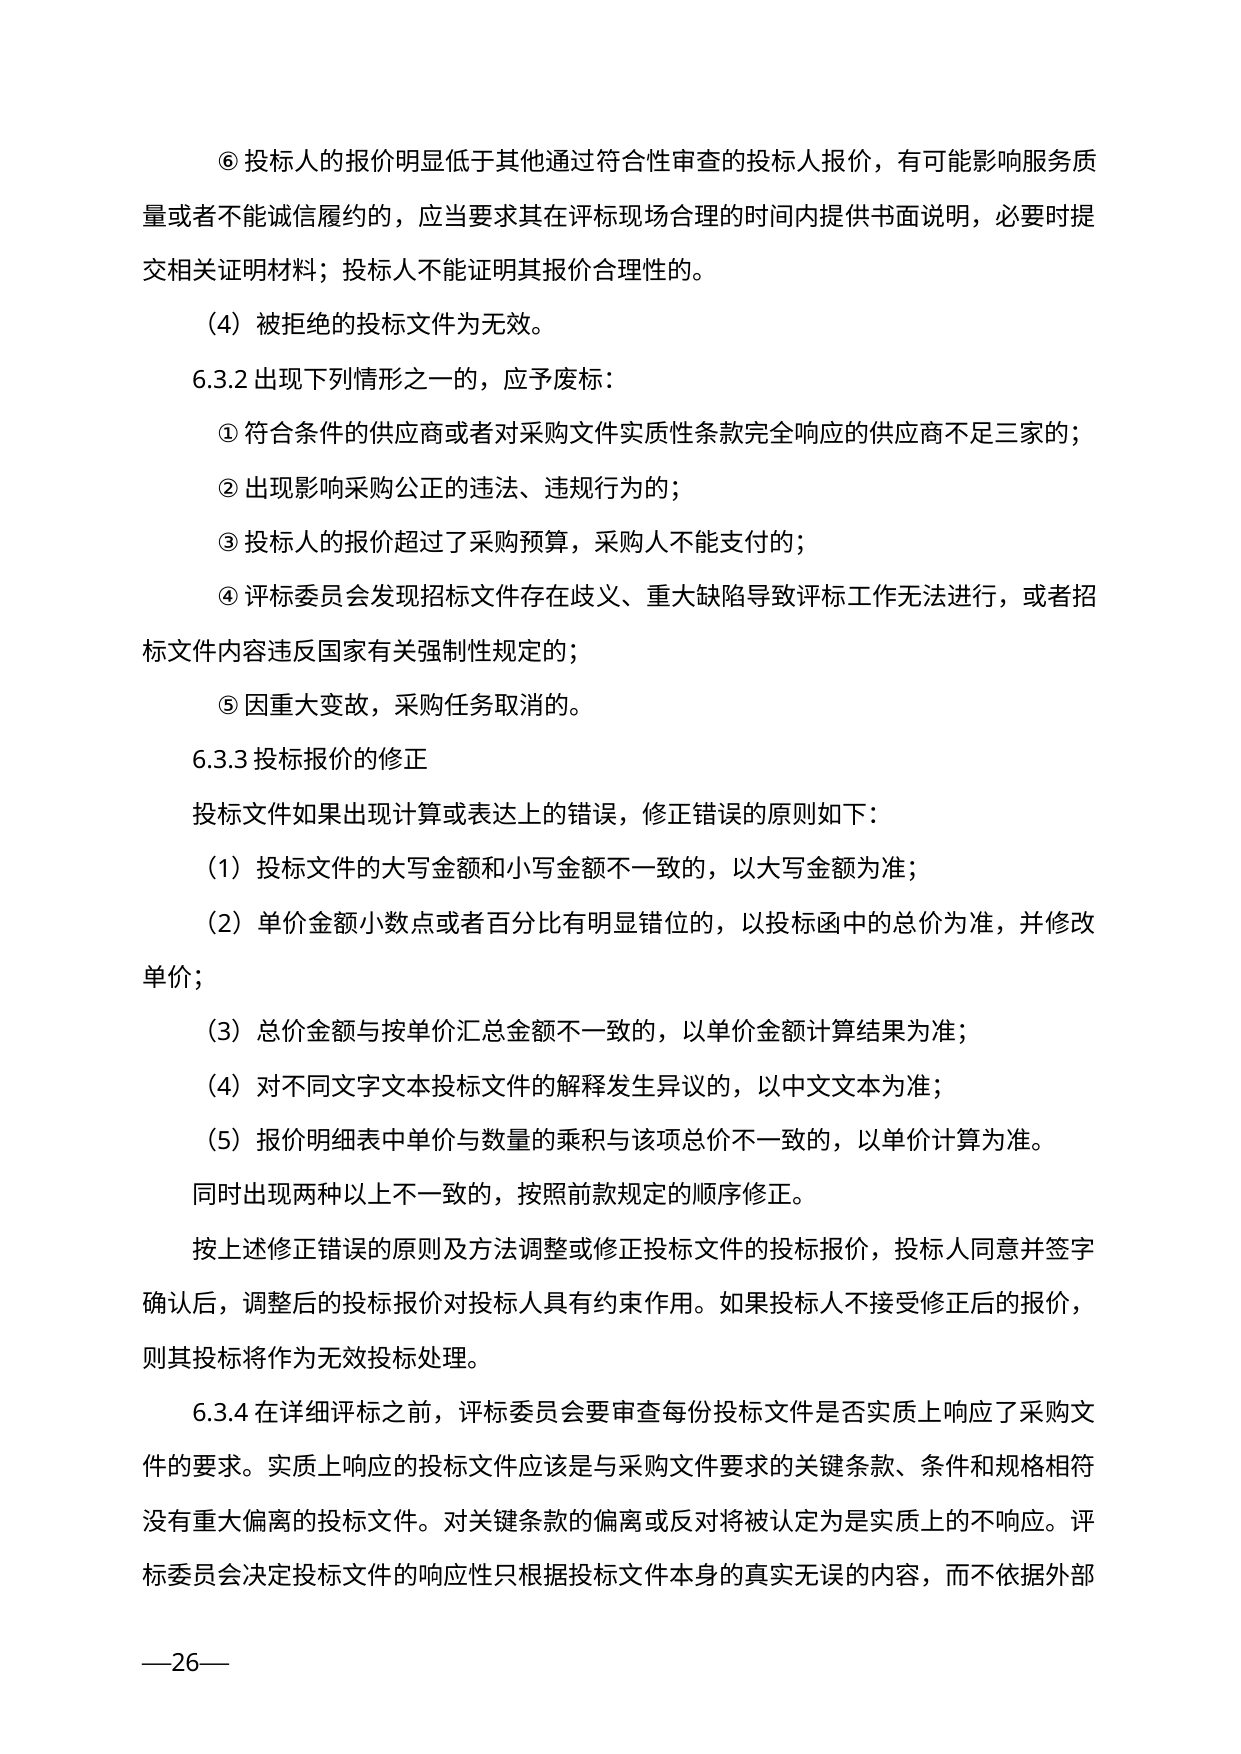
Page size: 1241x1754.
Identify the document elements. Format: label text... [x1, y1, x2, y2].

text ②出现影响采购公正的违法、违规行为的； [142, 468, 1098, 504]
text （1）投标文件的大写金额和小写金额不一致的，以大写金额为准； [142, 849, 1098, 885]
text 6.3.2出现下列情形之一的，应予废标： [142, 359, 1098, 396]
text ④评标委员会发现招标文件存在歧义、重大缺陷导致评标工作无法进行，或者招标文件内容违反国家有关强制性规定的； [142, 577, 1098, 667]
text ⑤因重大变故，采购任务取消的。 [142, 686, 1098, 722]
text ③投标人的报价超过了采购预算，采购人不能支付的； [142, 522, 1098, 559]
text 同时出现两种以上不一致的，按照前款规定的顺序修正。 [142, 1175, 1098, 1211]
text （5）报价明细表中单价与数量的乘积与该项总价不一致的，以单价计算为准。 [142, 1121, 1098, 1157]
text （4）对不同文字文本投标文件的解释发生异议的，以中文文本为准； [142, 1066, 1098, 1102]
text ①符合条件的供应商或者对采购文件实质性条款完全响应的供应商不足三家的； [142, 414, 1098, 450]
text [142, 1392, 1098, 1592]
text ⑥投标人的报价明显低于其他通过符合性审查的投标人报价，有可能影响服务质量或者不能诚信履约的，应当要求其在评标现场合理的时间内提供书面说明，必要时提交相关证明材料；投标人不能证明其报价合理性的。 [142, 142, 1098, 287]
text 6.3.3投标报价的修正 [142, 740, 1098, 776]
text （2）单价金额小数点或者百分比有明显错位的，以投标函中的总价为准，并修改单价； [142, 903, 1098, 994]
text （3）总价金额与按单价汇总金额不一致的，以单价金额计算结果为准； [142, 1012, 1098, 1048]
list 被拒绝的投标文件为无效。 [142, 305, 1098, 341]
text 投标文件如果出现计算或表达上的错误，修正错误的原则如下： [142, 794, 1098, 831]
text 按上述修正错误的原则及方法调整或修正投标文件的投标报价，投标人同意并签字确认后，调整后的投标报价对投标人具有约束作用。如果投标人不接受修正后的报价，则其投标将作为无效投标处理。 [142, 1229, 1098, 1374]
